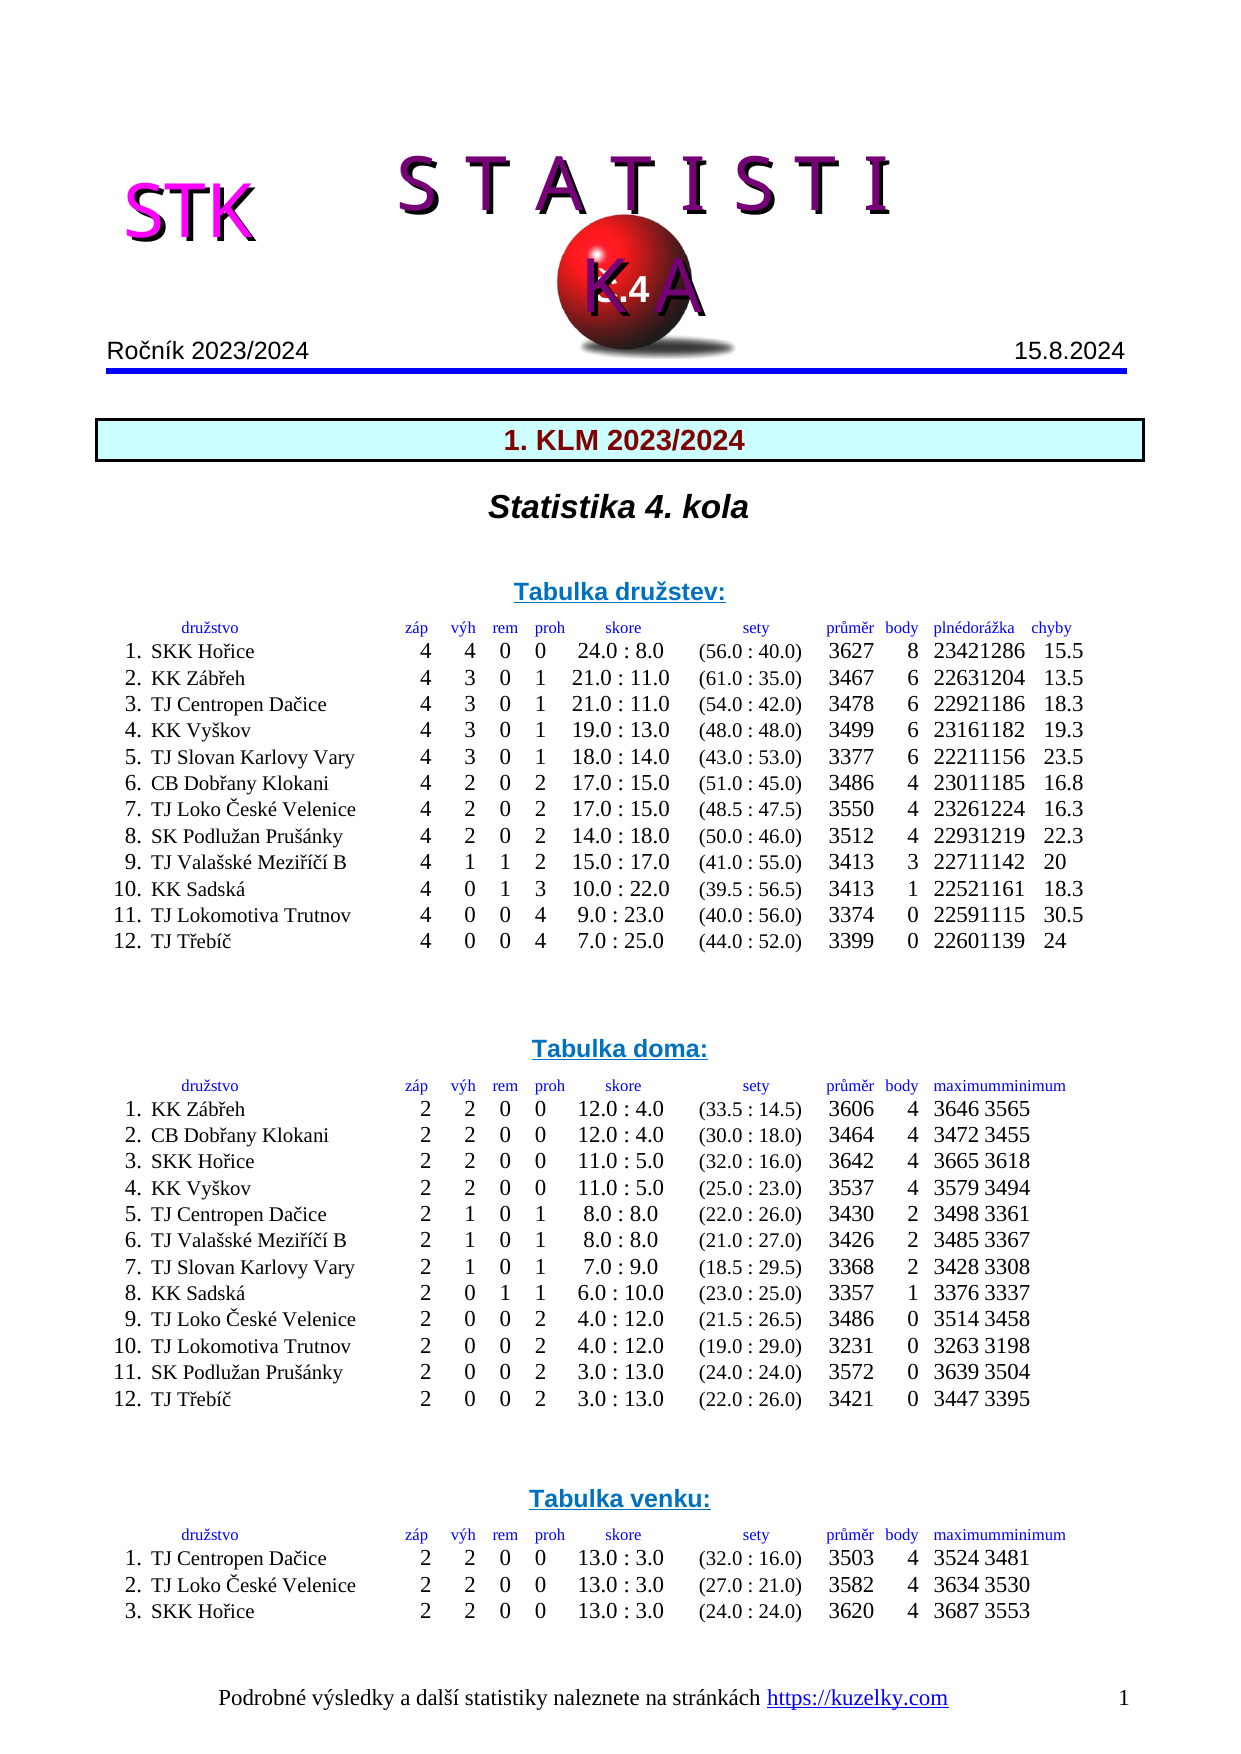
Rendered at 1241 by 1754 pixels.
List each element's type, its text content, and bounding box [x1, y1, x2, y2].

text Tabulka doma: [94, 1034, 1145, 1063]
text 7. TJ Loko České Velenice 4 2 0 2 17.0 : 15.0 (48.5 : 47.5) 3550 4 2326 1224 16.3 [106, 796, 1134, 822]
text 9. TJ Valašské Meziříčí B 4 1 1 2 15.0 : 17.0 (41.0 : 55.0) 3413 3 2271 1142 20 [106, 848, 1134, 874]
text 2. TJ Loko České Velenice 2 2 0 0 13.0 : 3.0 (27.0 : 21.0) 3582 4 3634 3530 [106, 1571, 1134, 1597]
text Č.4 [106, 267, 587, 310]
text Č.4 [687, 267, 1134, 310]
text Č.4 [609, 267, 671, 310]
text Tabulka venku: [94, 1484, 1145, 1513]
text 6. TJ Valašské Meziříčí B 2 1 0 1 8.0 : 8.0 (21.0 : 27.0) 3426 2 3485 3367 [106, 1226, 1134, 1253]
text 4. KK Vyškov 2 2 0 0 11.0 : 5.0 (25.0 : 23.0) 3537 4 3579 3494 [106, 1174, 1134, 1200]
text 2. KK Zábřeh 4 3 0 1 21.0 : 11.0 (61.0 : 35.0) 3467 6 2263 1204 13.5 [106, 664, 1134, 690]
text 7. TJ Slovan Karlovy Vary 2 1 0 1 7.0 : 9.0 (18.5 : 29.5) 3368 2 3428 3308 [106, 1253, 1134, 1279]
text družstvo záp výh rem proh skore sety průměr body maximum minimum [106, 1525, 1134, 1544]
text 9. TJ Loko České Velenice 2 0 0 2 4.0 : 12.0 (21.5 : 26.5) 3486 0 3514 3458 [106, 1306, 1134, 1332]
text 12. TJ Třebíč 2 0 0 2 3.0 : 13.0 (22.0 : 26.0) 3421 0 3447 3395 [106, 1384, 1134, 1411]
text Ročník 2023/2024 15.8.2024 [106, 336, 1134, 365]
text družstvo záp výh rem proh skore sety průměr body maximum minimum [106, 1076, 1134, 1095]
text Statistika 4. kola [106, 487, 1134, 526]
text 6. CB Dobřany Klokani 4 2 0 2 17.0 : 15.0 (51.0 : 45.0) 3486 4 2301 1185 16.8 [106, 769, 1134, 796]
text 3. TJ Centropen Dačice 4 3 0 1 21.0 : 11.0 (54.0 : 42.0) 3478 6 2292 1186 18.3 [106, 690, 1134, 716]
text družstvo záp výh rem proh skore sety průměr body plné dorážka chyby [106, 618, 1134, 637]
text 8. KK Sadská 2 0 1 1 6.0 : 10.0 (23.0 : 25.0) 3357 1 3376 3337 [106, 1279, 1134, 1306]
text 10. KK Sadská 4 0 1 3 10.0 : 22.0 (39.5 : 56.5) 3413 1 2252 1161 18.3 [106, 874, 1134, 901]
text Tabulka družstev: [94, 577, 1145, 606]
text 4. KK Vyškov 4 3 0 1 19.0 : 13.0 (48.0 : 48.0) 3499 6 2316 1182 19.3 [106, 716, 1134, 743]
text 1. SKK Hořice 4 4 0 0 24.0 : 8.0 (56.0 : 40.0) 3627 8 2342 1286 15.5 [106, 637, 1134, 664]
subtitle 1. KLM 2023/2024 [98, 421, 1142, 459]
text 1. KK Zábřeh 2 2 0 0 12.0 : 4.0 (33.5 : 14.5) 3606 4 3646 3565 [106, 1095, 1134, 1121]
text 5. TJ Centropen Dačice 2 1 0 1 8.0 : 8.0 (22.0 : 26.0) 3430 2 3498 3361 [106, 1200, 1134, 1226]
text 3. SKK Hořice 2 2 0 0 11.0 : 5.0 (32.0 : 16.0) 3642 4 3665 3618 [106, 1147, 1134, 1174]
text 8. SK Podlužan Prušánky 4 2 0 2 14.0 : 18.0 (50.0 : 46.0) 3512 4 2293 1219 22.3 [106, 822, 1134, 848]
text 11. TJ Lokomotiva Trutnov 4 0 0 4 9.0 : 23.0 (40.0 : 56.0) 3374 0 2259 1115 30.5 [106, 901, 1134, 927]
text 2. CB Dobřany Klokani 2 2 0 0 12.0 : 4.0 (30.0 : 18.0) 3464 4 3472 3455 [106, 1121, 1134, 1147]
text 1. TJ Centropen Dačice 2 2 0 0 13.0 : 3.0 (32.0 : 16.0) 3503 4 3524 3481 [106, 1544, 1134, 1571]
text 11. SK Podlužan Prušánky 2 0 0 2 3.0 : 13.0 (24.0 : 24.0) 3572 0 3639 3504 [106, 1358, 1134, 1384]
text 10. TJ Lokomotiva Trutnov 2 0 0 2 4.0 : 12.0 (19.0 : 29.0) 3231 0 3263 3198 [106, 1332, 1134, 1358]
text 12. TJ Třebíč 4 0 0 4 7.0 : 25.0 (44.0 : 52.0) 3399 0 2260 1139 24 [106, 927, 1134, 954]
text 5. TJ Slovan Karlovy Vary 4 3 0 1 18.0 : 14.0 (43.0 : 53.0) 3377 6 2221 1156 23.5 [106, 743, 1134, 769]
text 3. SKK Hořice 2 2 0 0 13.0 : 3.0 (24.0 : 24.0) 3620 4 3687 3553 [106, 1597, 1134, 1623]
